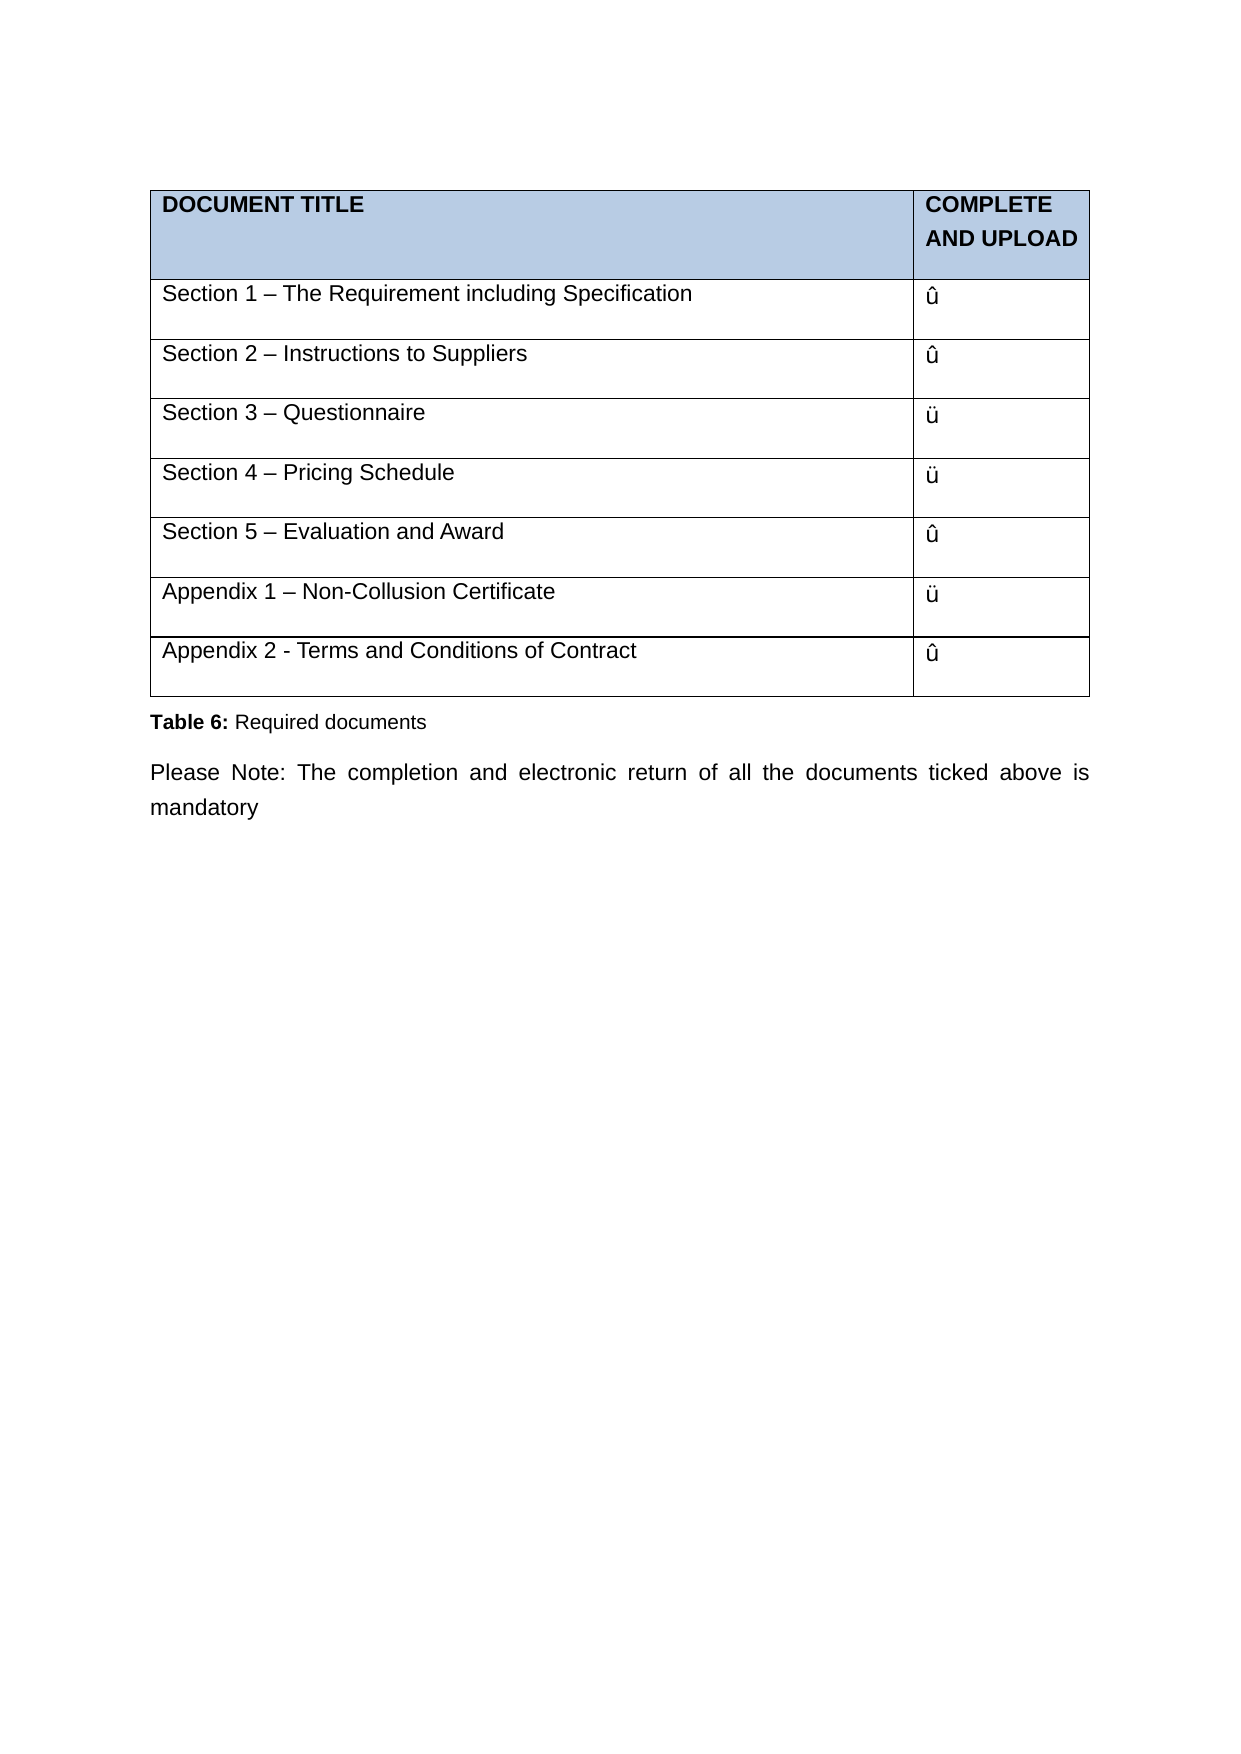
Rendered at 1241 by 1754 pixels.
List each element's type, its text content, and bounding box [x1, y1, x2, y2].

table_header DOCUMENT TITLE [151, 191, 913, 279]
table_cell ü [914, 578, 1089, 636]
table_cell ü [914, 459, 1089, 517]
table_header COMPLETE AND UPLOAD [914, 191, 1089, 279]
table_cell û [914, 638, 1089, 696]
table_cell Section 2 – Instructions to Suppliers [151, 340, 913, 398]
table_cell Section 1 – The Requirement including Specification [151, 280, 913, 338]
table_cell Appendix 1 – Non-Collusion Certificate [151, 578, 913, 636]
text Table 6: Required documents [150, 709, 1090, 733]
text Please Note: The completion and electronic return of all the documents ticked above is mandatory [150, 759, 1090, 820]
table_cell û [914, 518, 1089, 577]
table_cell Section 5 – Evaluation and Award [151, 518, 913, 577]
table_cell Section 4 – Pricing Schedule [151, 459, 913, 517]
table_cell û [914, 340, 1089, 398]
table_cell û [914, 280, 1089, 338]
table_cell ü [914, 399, 1089, 458]
table_cell Appendix 2 - Terms and Conditions of Contract [151, 638, 913, 696]
table_cell Section 3 – Questionnaire [151, 399, 913, 458]
